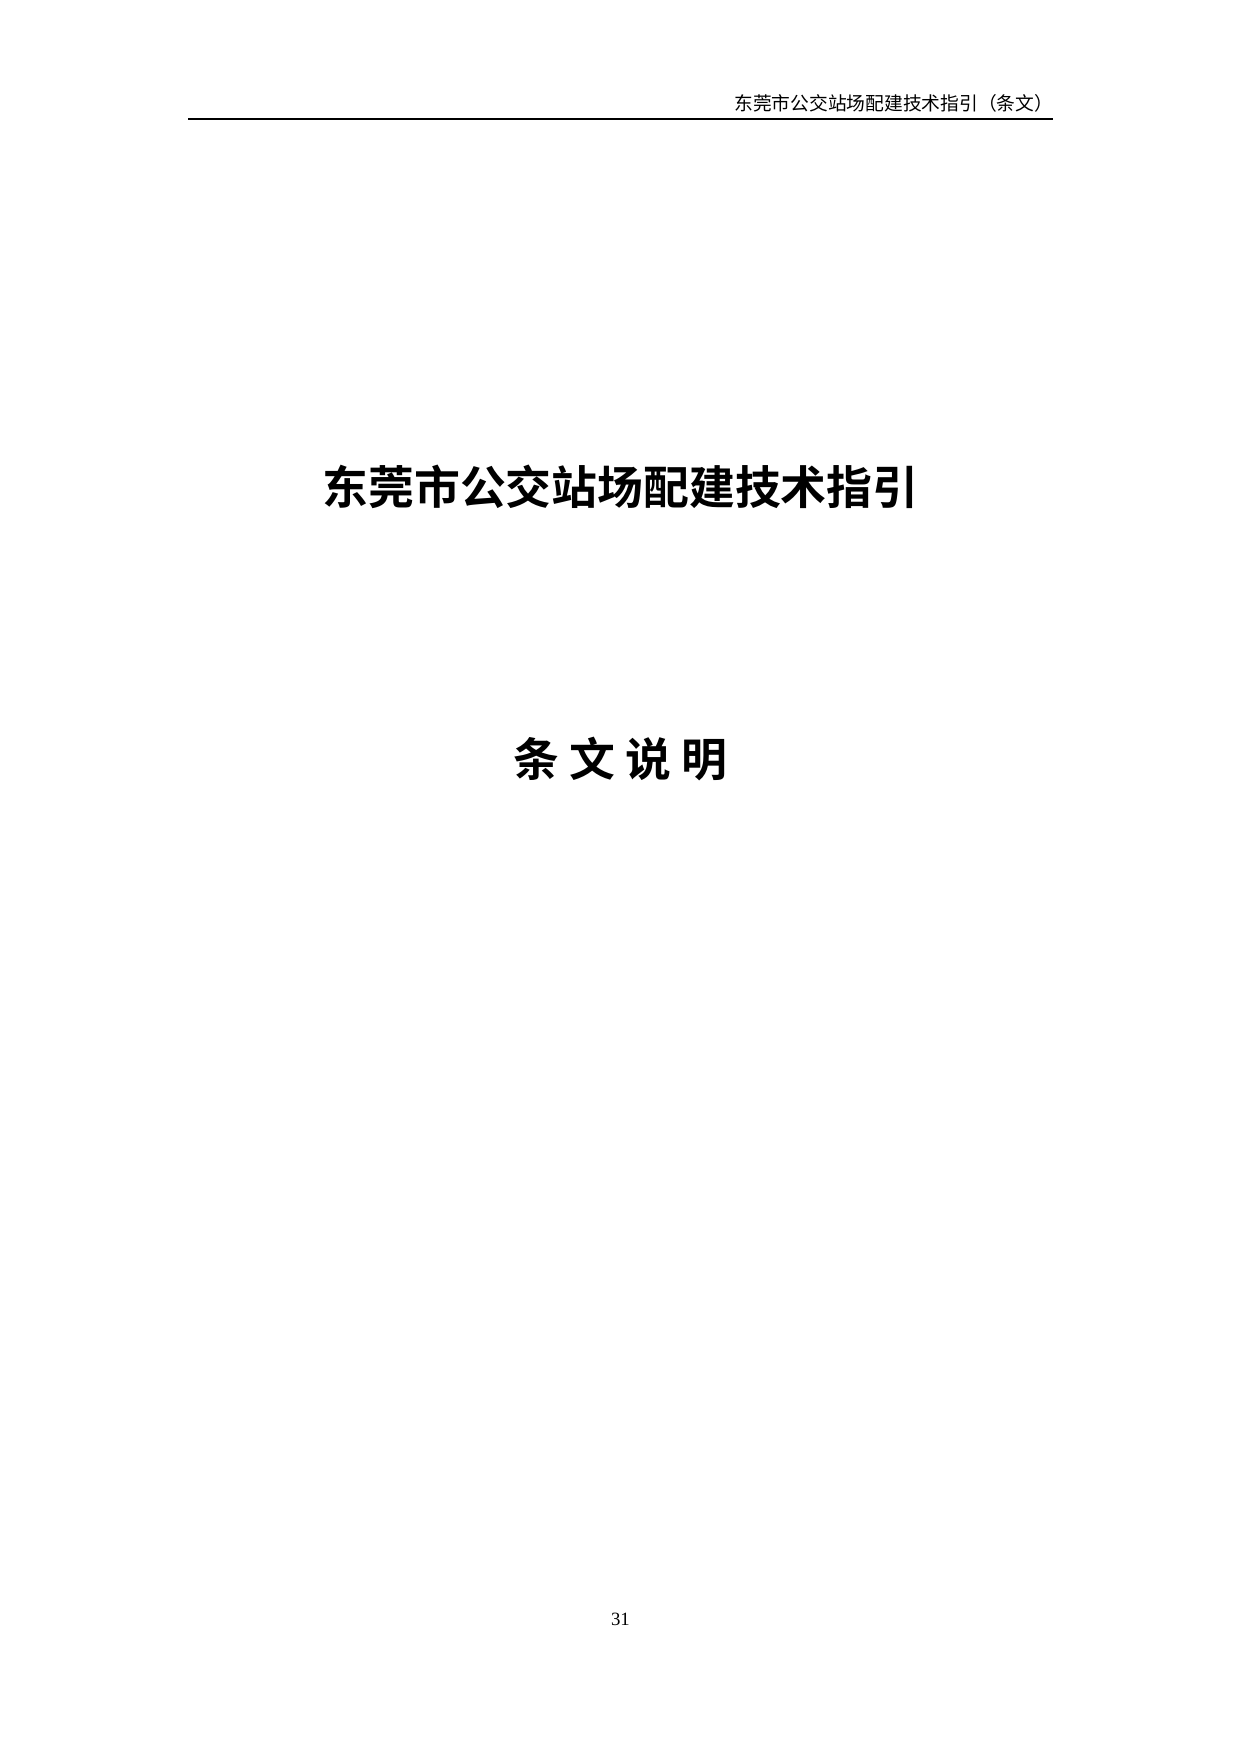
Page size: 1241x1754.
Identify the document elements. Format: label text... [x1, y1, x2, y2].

text 东莞市公交站场配建技术指引 [187, 436, 1053, 533]
text 条 文 说 明 [187, 707, 1053, 805]
